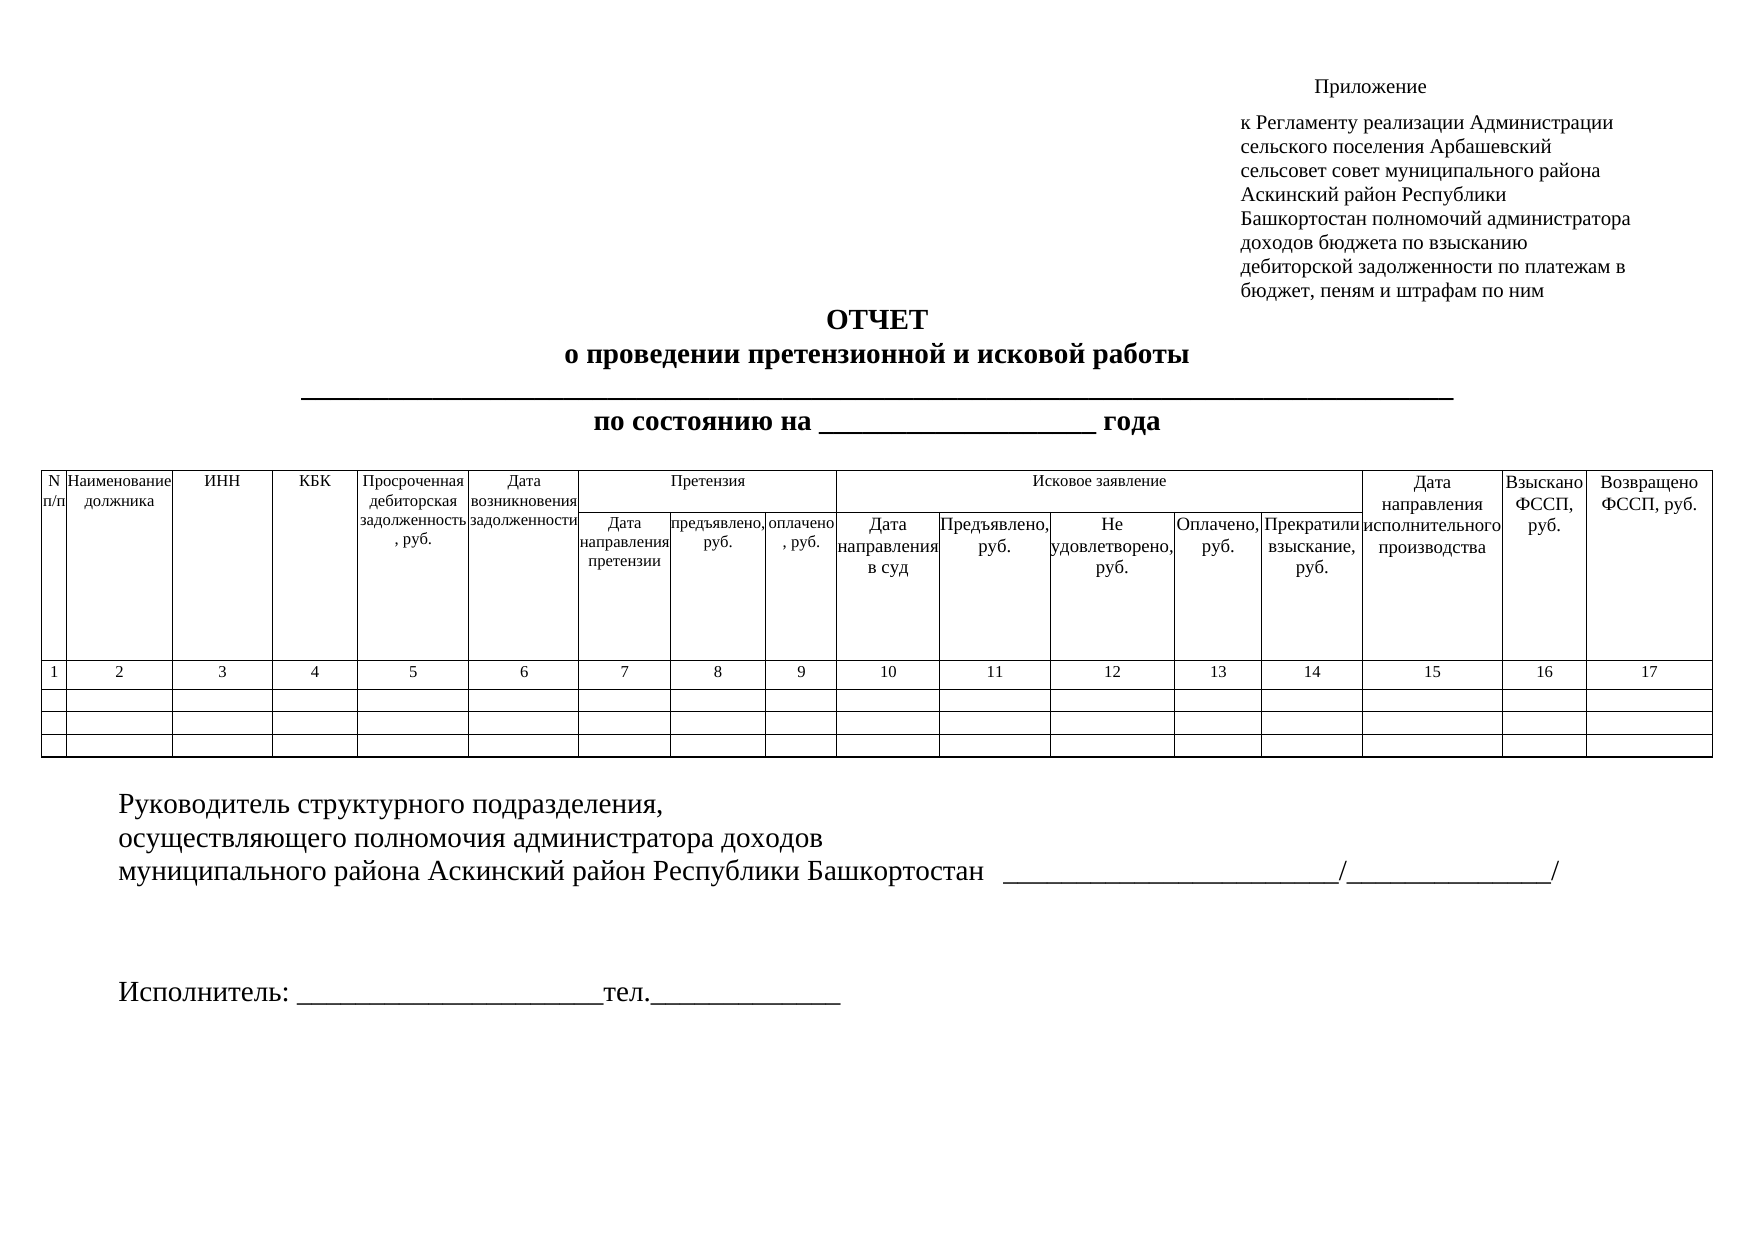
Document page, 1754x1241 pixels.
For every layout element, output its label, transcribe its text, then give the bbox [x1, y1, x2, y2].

text Руководитель структурного подразделения, [118, 786, 1636, 820]
table_header Возвращено ФССП, руб. [1587, 471, 1712, 660]
table_cell [766, 712, 836, 734]
table_cell [42, 712, 66, 734]
table_cell 7 [579, 661, 670, 689]
table_cell Оплачено, руб. [1175, 513, 1261, 660]
table_cell 4 [273, 661, 357, 689]
table_cell [766, 735, 836, 756]
table_cell 17 [1587, 661, 1712, 689]
table_cell 5 [358, 661, 468, 689]
text ОТЧЕТ [118, 302, 1636, 336]
table_cell [1503, 735, 1586, 756]
table_cell 2 [67, 661, 172, 689]
table_cell Прекратили взыскание, руб. [1262, 513, 1362, 660]
table_cell [1051, 690, 1174, 711]
table_cell [42, 690, 66, 711]
table_header Наименование должника [67, 471, 172, 660]
table_cell [469, 712, 578, 734]
table_cell [1587, 735, 1712, 756]
table_cell [1051, 735, 1174, 756]
table_cell [1262, 712, 1362, 734]
table_cell [273, 690, 357, 711]
text муниципального района Аскинский район Республики Башкортостан _______________________/______________/ [118, 853, 1636, 887]
table_cell [1587, 690, 1712, 711]
table_cell 13 [1175, 661, 1261, 689]
table_cell [358, 735, 468, 756]
table_cell [1175, 712, 1261, 734]
table_cell [173, 690, 272, 711]
text Исполнитель: _____________________тел._____________ [118, 974, 1636, 1008]
table_header Исковое заявление [837, 471, 1362, 512]
table_cell [1051, 712, 1174, 734]
table_cell 10 [837, 661, 939, 689]
table_cell [671, 712, 765, 734]
table_cell 1 [42, 661, 66, 689]
table_cell оплачено, руб. [766, 513, 836, 660]
table_cell [1503, 712, 1586, 734]
text Приложение [1240, 74, 1636, 98]
table_cell [358, 690, 468, 711]
table_cell [273, 735, 357, 756]
table_cell [1175, 735, 1261, 756]
table_cell [469, 735, 578, 756]
table_cell 8 [671, 661, 765, 689]
table_cell [837, 690, 939, 711]
table_cell [1503, 690, 1586, 711]
table_cell [579, 690, 670, 711]
table_header КБК [273, 471, 357, 660]
table_cell [766, 690, 836, 711]
table_cell 16 [1503, 661, 1586, 689]
table_cell [1175, 690, 1261, 711]
table_cell [1363, 712, 1502, 734]
table_cell [1363, 735, 1502, 756]
text _______________________________________________________________________________ [118, 369, 1636, 403]
table_cell [358, 712, 468, 734]
table_cell [579, 712, 670, 734]
table_cell 11 [940, 661, 1050, 689]
table_header N п/п [42, 471, 66, 660]
table_header Претензия [579, 471, 836, 512]
text по состоянию на ___________________ года [118, 403, 1636, 437]
table_cell Дата направления претензии [579, 513, 670, 660]
table_cell [173, 712, 272, 734]
table_cell [1587, 712, 1712, 734]
text к Регламенту реализации Администрации сельского поселения Арбашевский сельсовет совет муниципального района Аскинский район Республики Башкортостан полномочий администратора доходов бюджета по взысканию дебиторской задолженности по платежам в бюджет, пеням и штрафам по ним [1240, 110, 1636, 302]
table_cell 6 [469, 661, 578, 689]
table_cell Дата направления в суд [837, 513, 939, 660]
table_cell [837, 735, 939, 756]
table_cell [173, 735, 272, 756]
text о проведении претензионной и исковой работы [118, 336, 1636, 369]
table_cell [837, 712, 939, 734]
table_cell [273, 712, 357, 734]
table_cell [940, 712, 1050, 734]
table_header Дата возникновения задолженности [469, 471, 578, 660]
table_cell [940, 735, 1050, 756]
table_cell [67, 735, 172, 756]
table_cell [671, 690, 765, 711]
text осуществляющего полномочия администратора доходов [118, 820, 1636, 853]
table_cell [67, 712, 172, 734]
table_header Дата направления исполнительного производства [1363, 471, 1502, 660]
table_header Просроченная дебиторская задолженность, руб. [358, 471, 468, 660]
table_header Взыскано ФССП, руб. [1503, 471, 1586, 660]
table_cell [469, 690, 578, 711]
table_cell [940, 690, 1050, 711]
table_cell [67, 690, 172, 711]
table_cell [42, 735, 66, 756]
table_cell Не удовлетворено, руб. [1051, 513, 1174, 660]
table_cell 9 [766, 661, 836, 689]
table_cell [1363, 690, 1502, 711]
table_header ИНН [173, 471, 272, 660]
table_cell предъявлено, руб. [671, 513, 765, 660]
table_cell Предъявлено, руб. [940, 513, 1050, 660]
table_cell 12 [1051, 661, 1174, 689]
table_cell [579, 735, 670, 756]
table_cell [1262, 690, 1362, 711]
table_cell 14 [1262, 661, 1362, 689]
table_cell [1262, 735, 1362, 756]
table_cell 15 [1363, 661, 1502, 689]
table_cell [671, 735, 765, 756]
table_cell 3 [173, 661, 272, 689]
